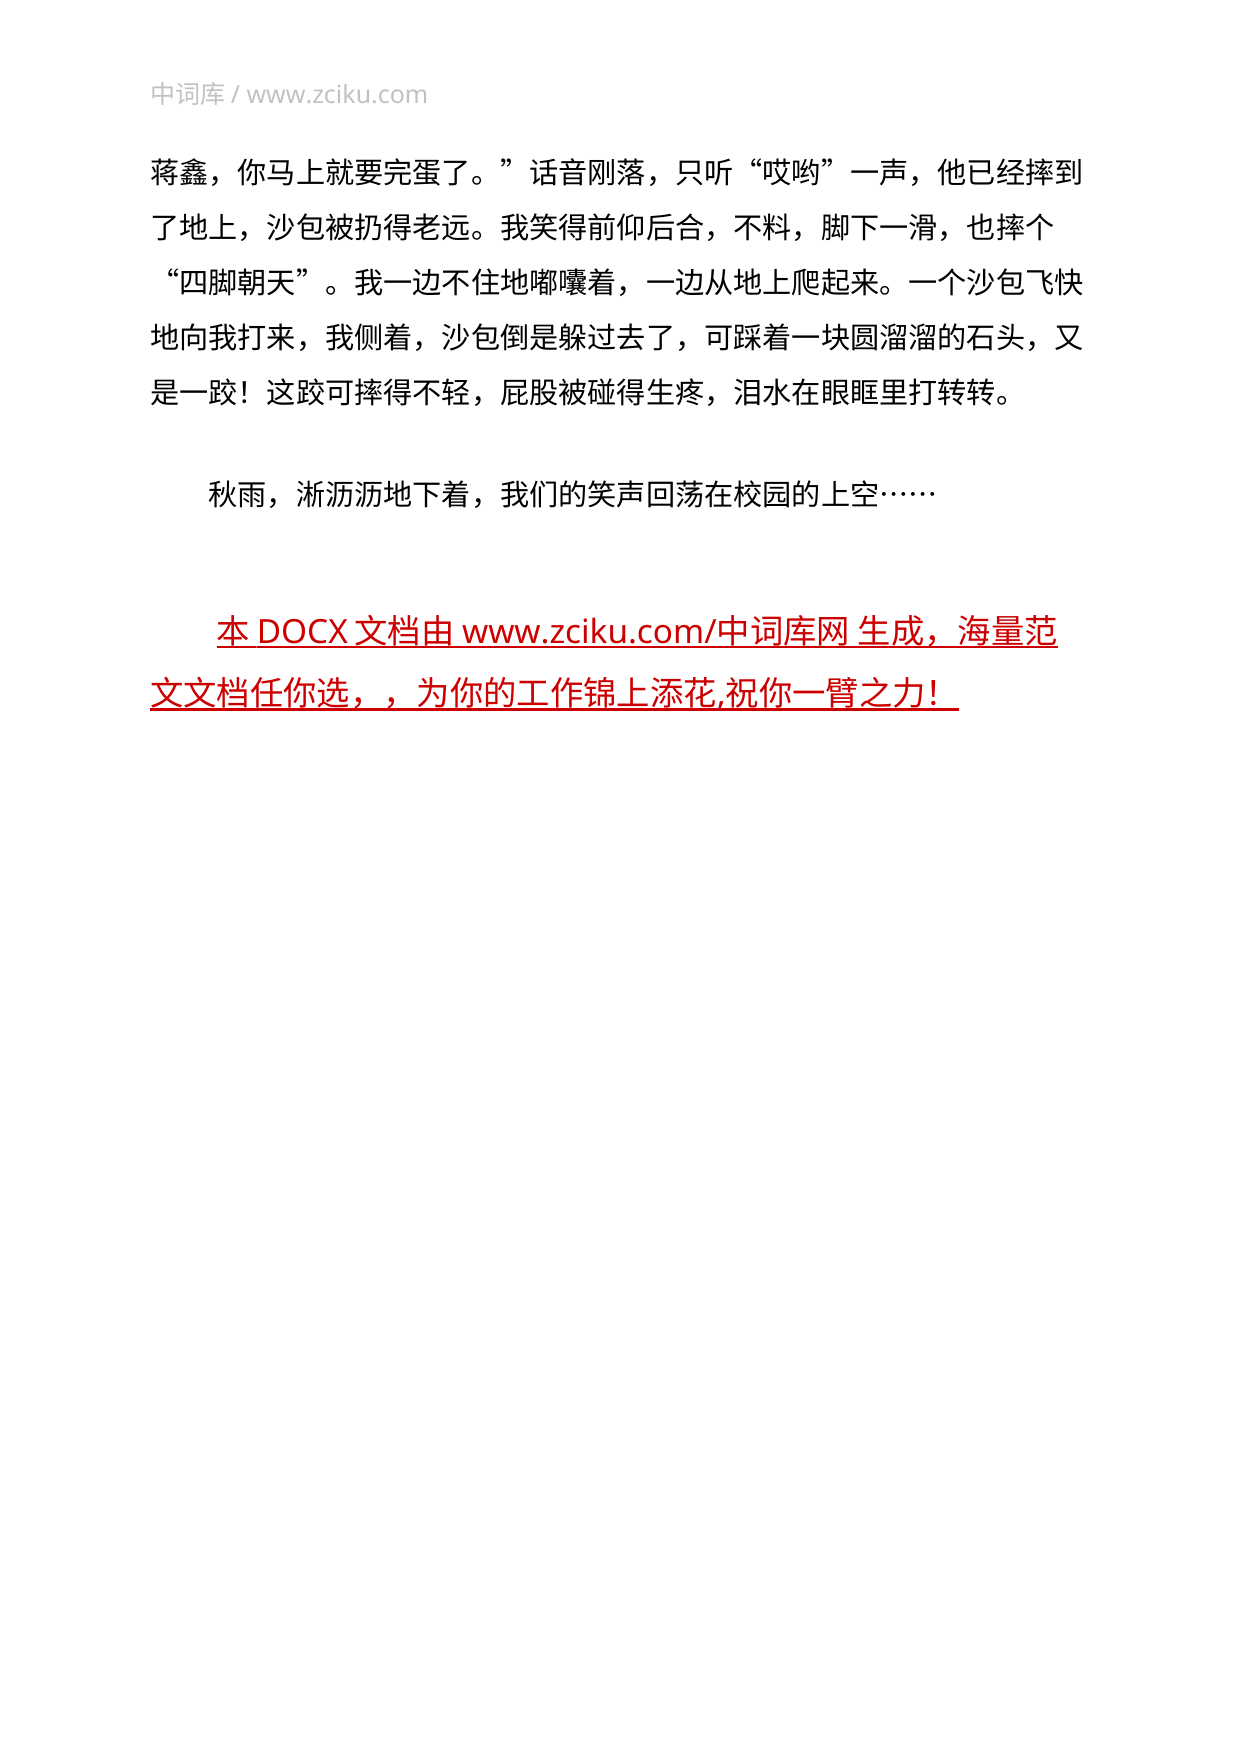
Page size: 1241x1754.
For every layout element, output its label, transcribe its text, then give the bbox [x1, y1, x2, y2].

text 秋雨，淅沥沥地下着，我们的笑声回荡在校园的上空…… [150, 471, 1090, 514]
text 本DOCX文档由 www.zciku.com/中词库网 生成，海量范文文档任你选，，为你的工作锦上添花,祝你一臂之力！ [150, 604, 1090, 716]
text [150, 150, 1090, 412]
